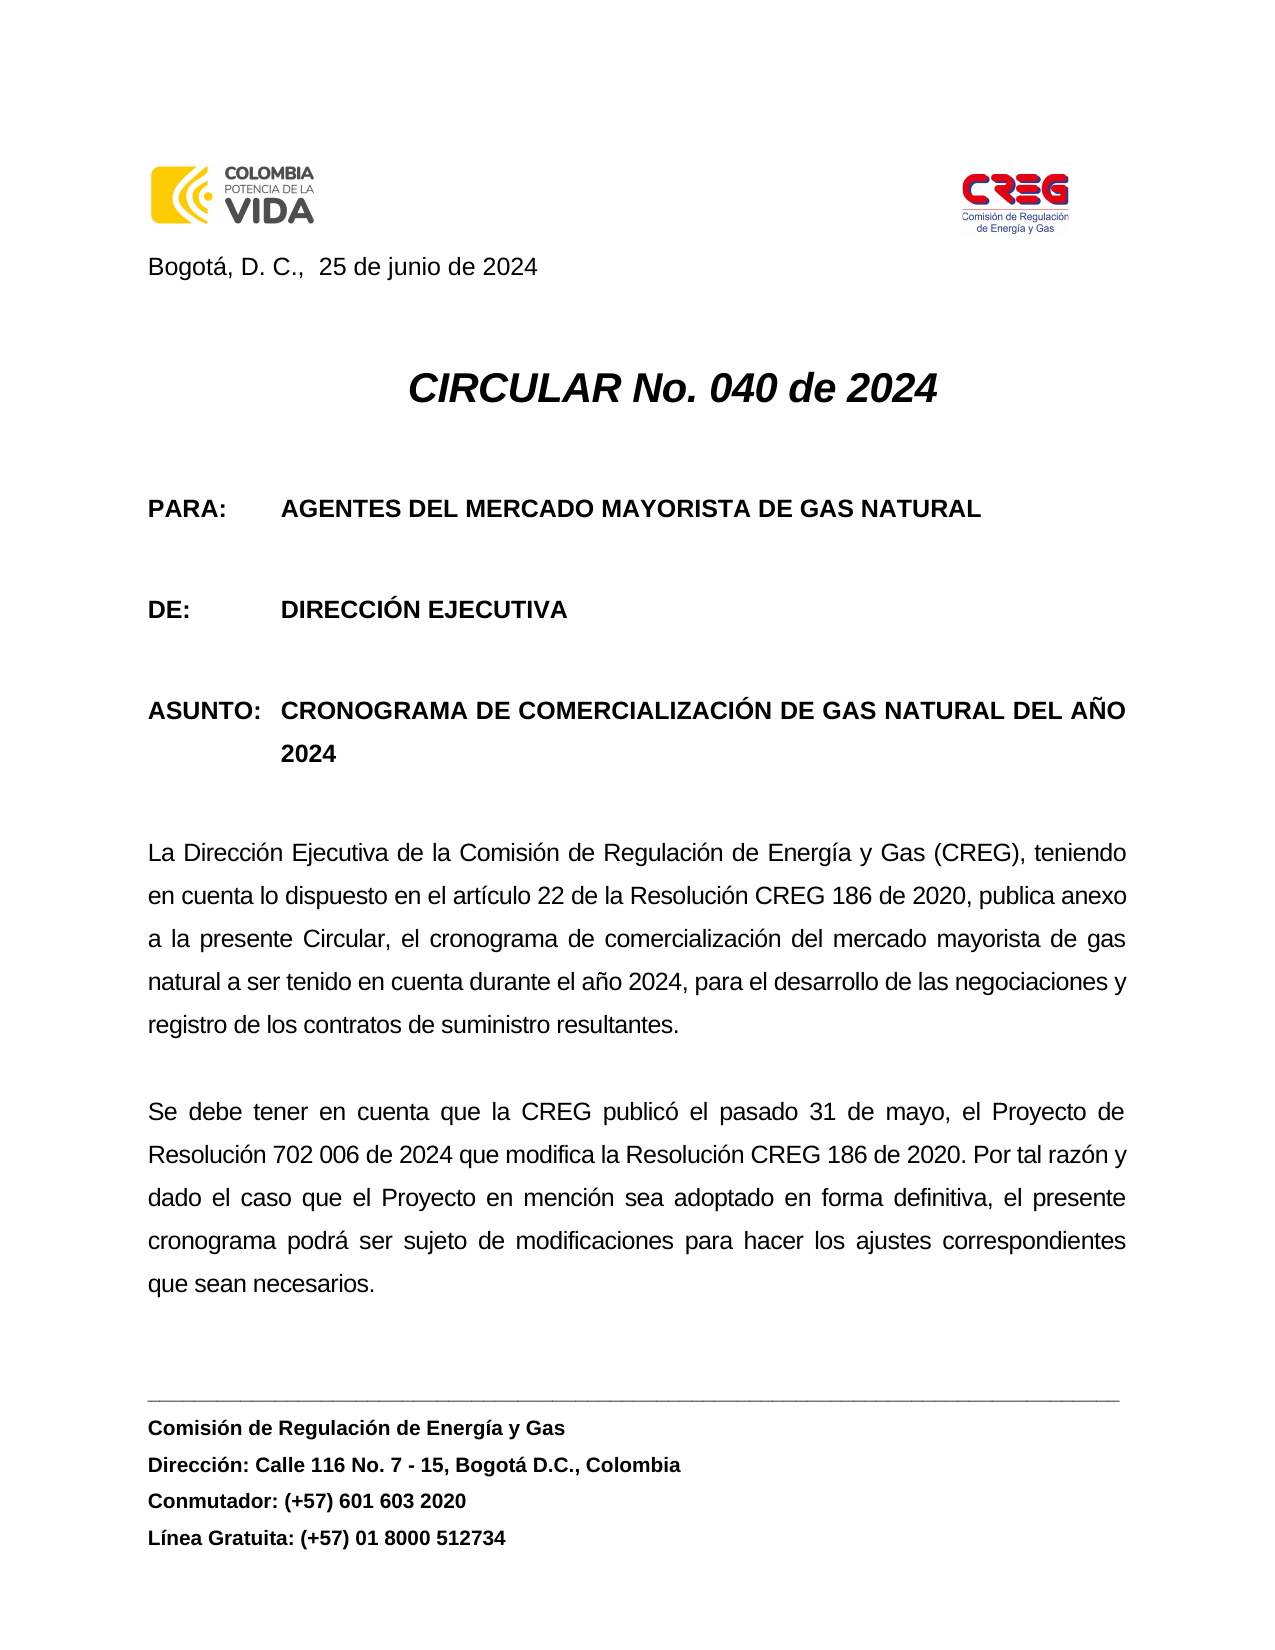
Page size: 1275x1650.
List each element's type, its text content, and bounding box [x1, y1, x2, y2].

text ASUNTO: CRONOGRAMA DE COMERCIALIZACIÓN DE GAS NATURAL DEL AÑO 2024 [148, 696, 1127, 768]
subtitle CIRCULAR No. 040 de 2024 [223, 363, 1127, 411]
text Se debe tener en cuenta que la CREG publicó el pasado 31 de mayo, el Proyecto de Resolución 702 006 de 2024 que modifica la Resolución CREG 186 de 2020. Por tal razón y dado el caso que el Proyecto en mención sea adoptado en forma definitiva, el presente cronograma podrá ser sujeto de modificaciones para hacer los ajustes correspondientes que sean necesarios. [148, 1097, 1127, 1298]
picture [962, 174, 1069, 234]
text DE: DIRECCIÓN EJECUTIVA [148, 595, 1127, 623]
text Bogotá, D. C., 25 de junio de 2024 [148, 252, 1127, 281]
text PARA: AGENTES DEL MERCADO MAYORISTA DE GAS NATURAL [148, 494, 1127, 522]
picture [147, 165, 318, 225]
text La Dirección Ejecutiva de la Comisión de Regulación de Energía y Gas (CREG), teniendo en cuenta lo dispuesto en el artículo 22 de la Resolución CREG 186 de 2020, publica anexo a la presente Circular, el cronograma de comercialización del mercado mayorista de gas natural a ser tenido en cuenta durante el año 2024, para el desarrollo de las negociaciones y registro de los contratos de suministro resultantes. [148, 838, 1127, 1039]
